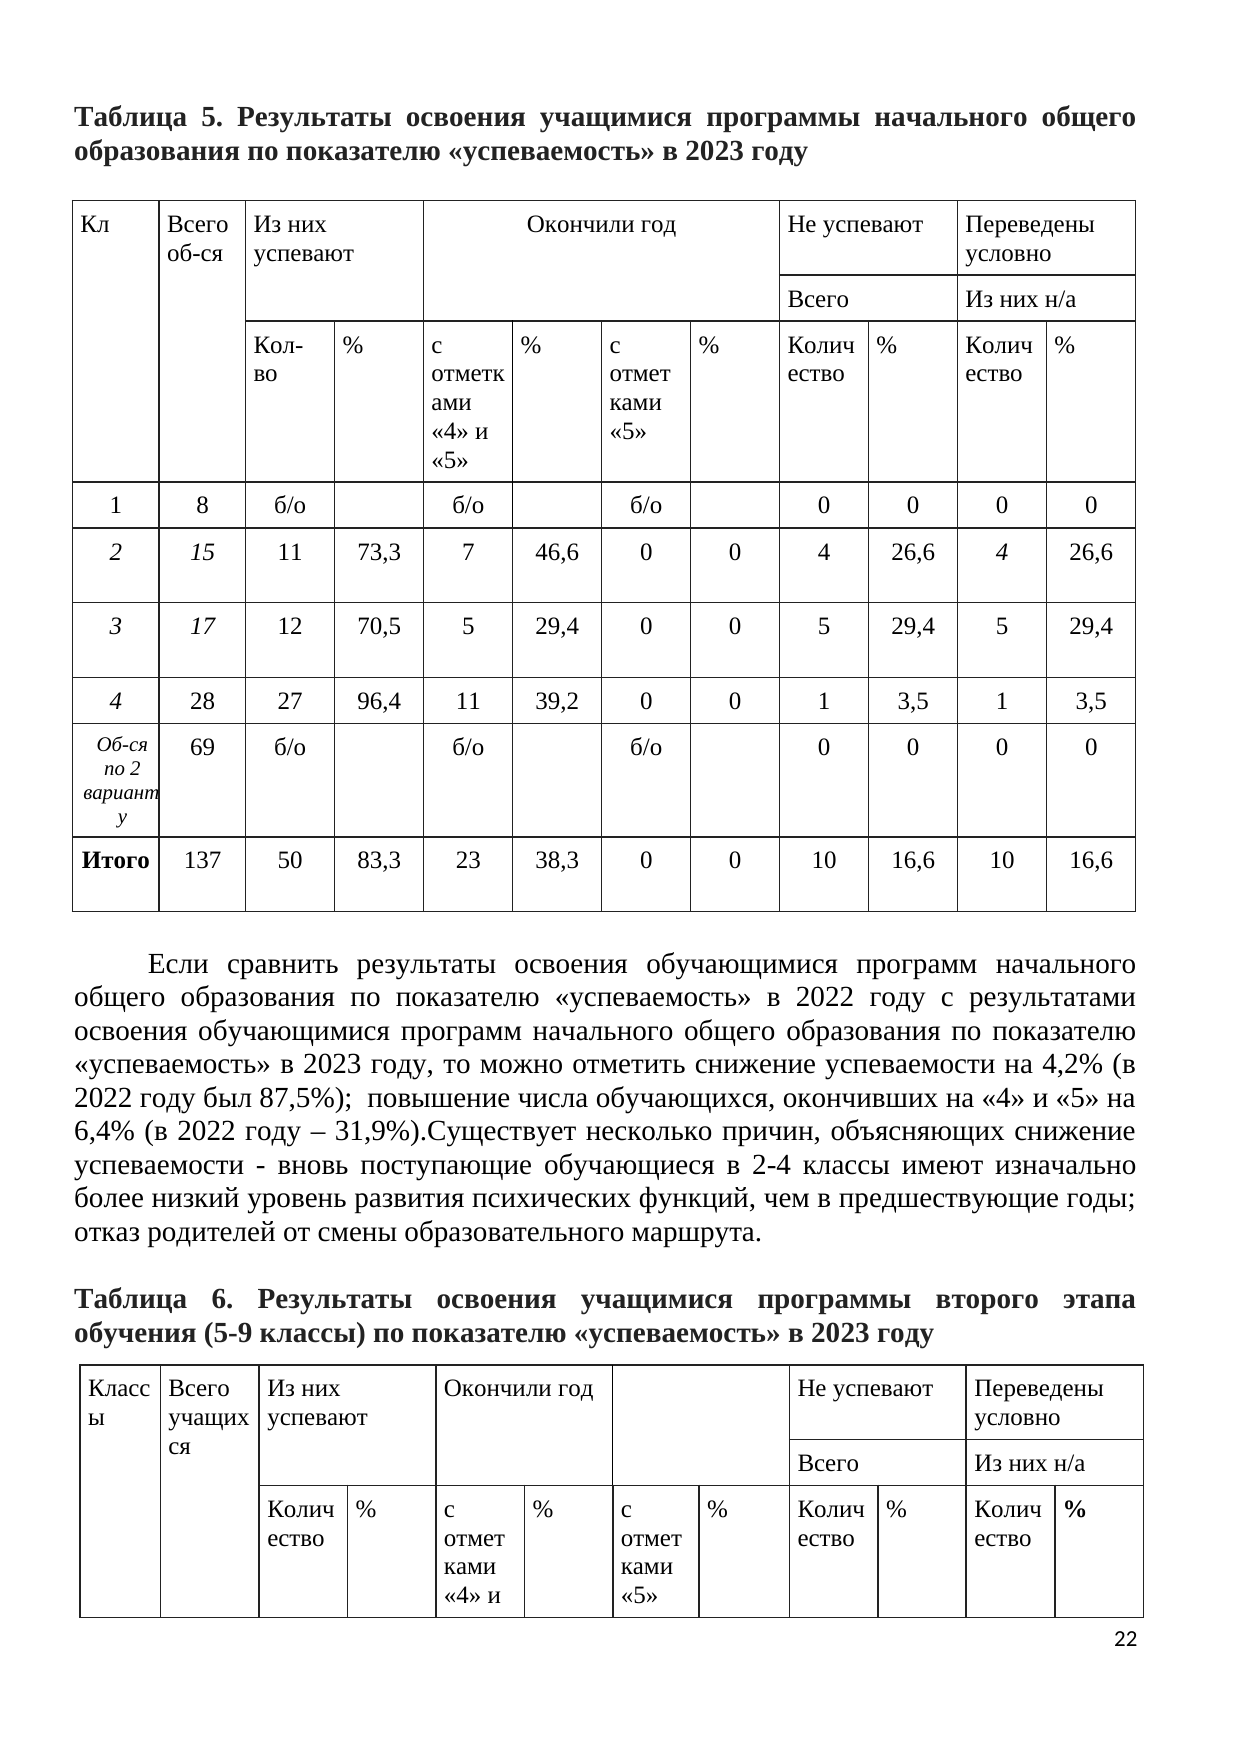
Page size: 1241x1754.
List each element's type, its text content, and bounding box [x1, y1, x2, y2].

table_cell Из них н/а [967, 1440, 1143, 1484]
table_cell 0 [691, 838, 779, 911]
table_header Всего учащихся [161, 1366, 258, 1617]
table_cell [513, 724, 601, 836]
table_header Не успевают [780, 201, 957, 274]
table_cell % [335, 322, 423, 481]
table_cell 46,6 [513, 529, 601, 602]
table_cell % [691, 322, 779, 481]
table_cell 17 [160, 603, 245, 677]
table_cell 73,3 [335, 529, 423, 602]
table_cell 0 [602, 838, 690, 911]
table_cell 4 [73, 678, 158, 722]
table_cell 0 [602, 603, 690, 677]
table_cell [335, 483, 423, 527]
text Таблица 6. Результаты освоения учащимися программы второго этапа обучения (5-9 классы) по показателю «успеваемость» в 2023 году [74, 1281, 1137, 1348]
table_cell Кол-во [246, 322, 334, 481]
table_cell 26,6 [1047, 529, 1135, 602]
table_cell с отметками «5» [614, 1486, 698, 1617]
table_header Переведены условно [958, 201, 1135, 274]
table_cell % [348, 1486, 435, 1617]
table_cell Количество [260, 1486, 347, 1617]
table_cell 0 [869, 483, 957, 527]
table_cell % [879, 1486, 965, 1617]
table_cell 4 [780, 529, 868, 602]
text Таблица 5. Результаты освоения учащимися программы начального общего образования по показателю «успеваемость» в 2023 году [74, 99, 1137, 166]
table_header Переведены условно [967, 1366, 1143, 1438]
text Если сравнить результаты освоения обучающимися программ начального общего образования по показателю «успеваемость» в 2022 году с результатами освоения обучающимися программ начального общего образования по показателю «успеваемость» в 2023 году, то можно отметить снижение успеваемости на 4,2% (в 2022 году был 87,5%); повышение числа обучающихся, окончивших на «4» и «5» на 6,4% (в 2022 году – 31,9%).Существует несколько причин, объясняющих снижение успеваемости - вновь поступающие обучающиеся в 2-4 классы имеют изначально более низкий уровень развития психических функций, чем в предшествующие годы; отказ родителей от смены образовательного маршрута. [74, 946, 1137, 1248]
table_cell 0 [691, 678, 779, 722]
table_cell с отметками «5» [602, 322, 690, 481]
table_cell 7 [424, 529, 512, 602]
table_cell 0 [1047, 724, 1135, 836]
table_cell Количество [790, 1486, 877, 1617]
table_cell 4 [958, 529, 1046, 602]
table_cell 27 [246, 678, 334, 722]
table_cell б/о [246, 724, 334, 836]
table_cell % [1047, 322, 1135, 481]
table_cell 1 [73, 483, 158, 527]
table_cell 29,4 [1047, 603, 1135, 677]
table_cell 26,6 [869, 529, 957, 602]
table_cell 0 [958, 724, 1046, 836]
table_cell 0 [780, 483, 868, 527]
table_cell Всего [780, 276, 957, 320]
table_cell 2 [73, 529, 158, 602]
table_cell Об-ся по 2 варианту [73, 724, 158, 836]
table_cell 69 [160, 724, 245, 836]
table_cell 0 [869, 724, 957, 836]
table_header [613, 1366, 789, 1484]
table_header Кл [73, 201, 158, 481]
table_cell б/о [424, 724, 512, 836]
table_header Классы [81, 1366, 160, 1617]
table_cell [513, 483, 601, 527]
table_cell 29,4 [869, 603, 957, 677]
table_cell 39,2 [513, 678, 601, 722]
table_cell 137 [160, 838, 245, 911]
table_cell % [700, 1486, 789, 1617]
table_cell 28 [160, 678, 245, 722]
table_cell [335, 724, 423, 836]
table_cell Количество [958, 322, 1046, 481]
table_cell % [869, 322, 957, 481]
table_cell 83,3 [335, 838, 423, 911]
table_cell Всего [790, 1440, 965, 1484]
table_cell 0 [958, 483, 1046, 527]
table_cell 5 [424, 603, 512, 677]
table_cell б/о [602, 724, 690, 836]
table_cell 1 [780, 678, 868, 722]
table_cell Из них н/а [958, 276, 1135, 320]
table_header Всего об-ся [160, 201, 245, 481]
table_cell 0 [1047, 483, 1135, 527]
table_header Не успевают [790, 1366, 965, 1438]
table_cell 29,4 [513, 603, 601, 677]
table_cell 0 [602, 678, 690, 722]
table_cell 15 [160, 529, 245, 602]
table_cell 5 [958, 603, 1046, 677]
table_header Окончили год [424, 201, 779, 320]
table_cell 23 [424, 838, 512, 911]
table_cell с отметками «4» и «5» [424, 322, 512, 481]
table_cell 0 [602, 529, 690, 602]
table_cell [437, 1486, 524, 1617]
table_header Из них успевают [260, 1366, 435, 1484]
table_cell б/о [246, 483, 334, 527]
table_cell 8 [160, 483, 245, 527]
table_cell Количество [780, 322, 868, 481]
table_cell 3 [73, 603, 158, 677]
table_cell 1 [958, 678, 1046, 722]
table_cell % [513, 322, 601, 481]
table_cell 12 [246, 603, 334, 677]
table_cell 96,4 [335, 678, 423, 722]
table_cell 16,6 [1047, 838, 1135, 911]
table_cell [691, 724, 779, 836]
table_cell 16,6 [869, 838, 957, 911]
table_cell 11 [246, 529, 334, 602]
table_header Из них успевают [246, 201, 423, 320]
table_cell 0 [780, 724, 868, 836]
table_cell 50 [246, 838, 334, 911]
table_cell 3,5 [869, 678, 957, 722]
table_cell Итого [73, 838, 158, 911]
table_cell 10 [780, 838, 868, 911]
table_cell [691, 483, 779, 527]
table_cell 38,3 [513, 838, 601, 911]
table_cell % [525, 1486, 612, 1617]
table_header Окончили год [437, 1366, 612, 1484]
table_cell 11 [424, 678, 512, 722]
table_cell б/о [602, 483, 690, 527]
table_cell 70,5 [335, 603, 423, 677]
table_cell 10 [958, 838, 1046, 911]
table_cell Количество [967, 1486, 1054, 1617]
table_cell б/о [424, 483, 512, 527]
table_cell 0 [691, 603, 779, 677]
table_cell 3,5 [1047, 678, 1135, 722]
table_cell 5 [780, 603, 868, 677]
table_cell 0 [691, 529, 779, 602]
table_cell % [1056, 1486, 1143, 1617]
